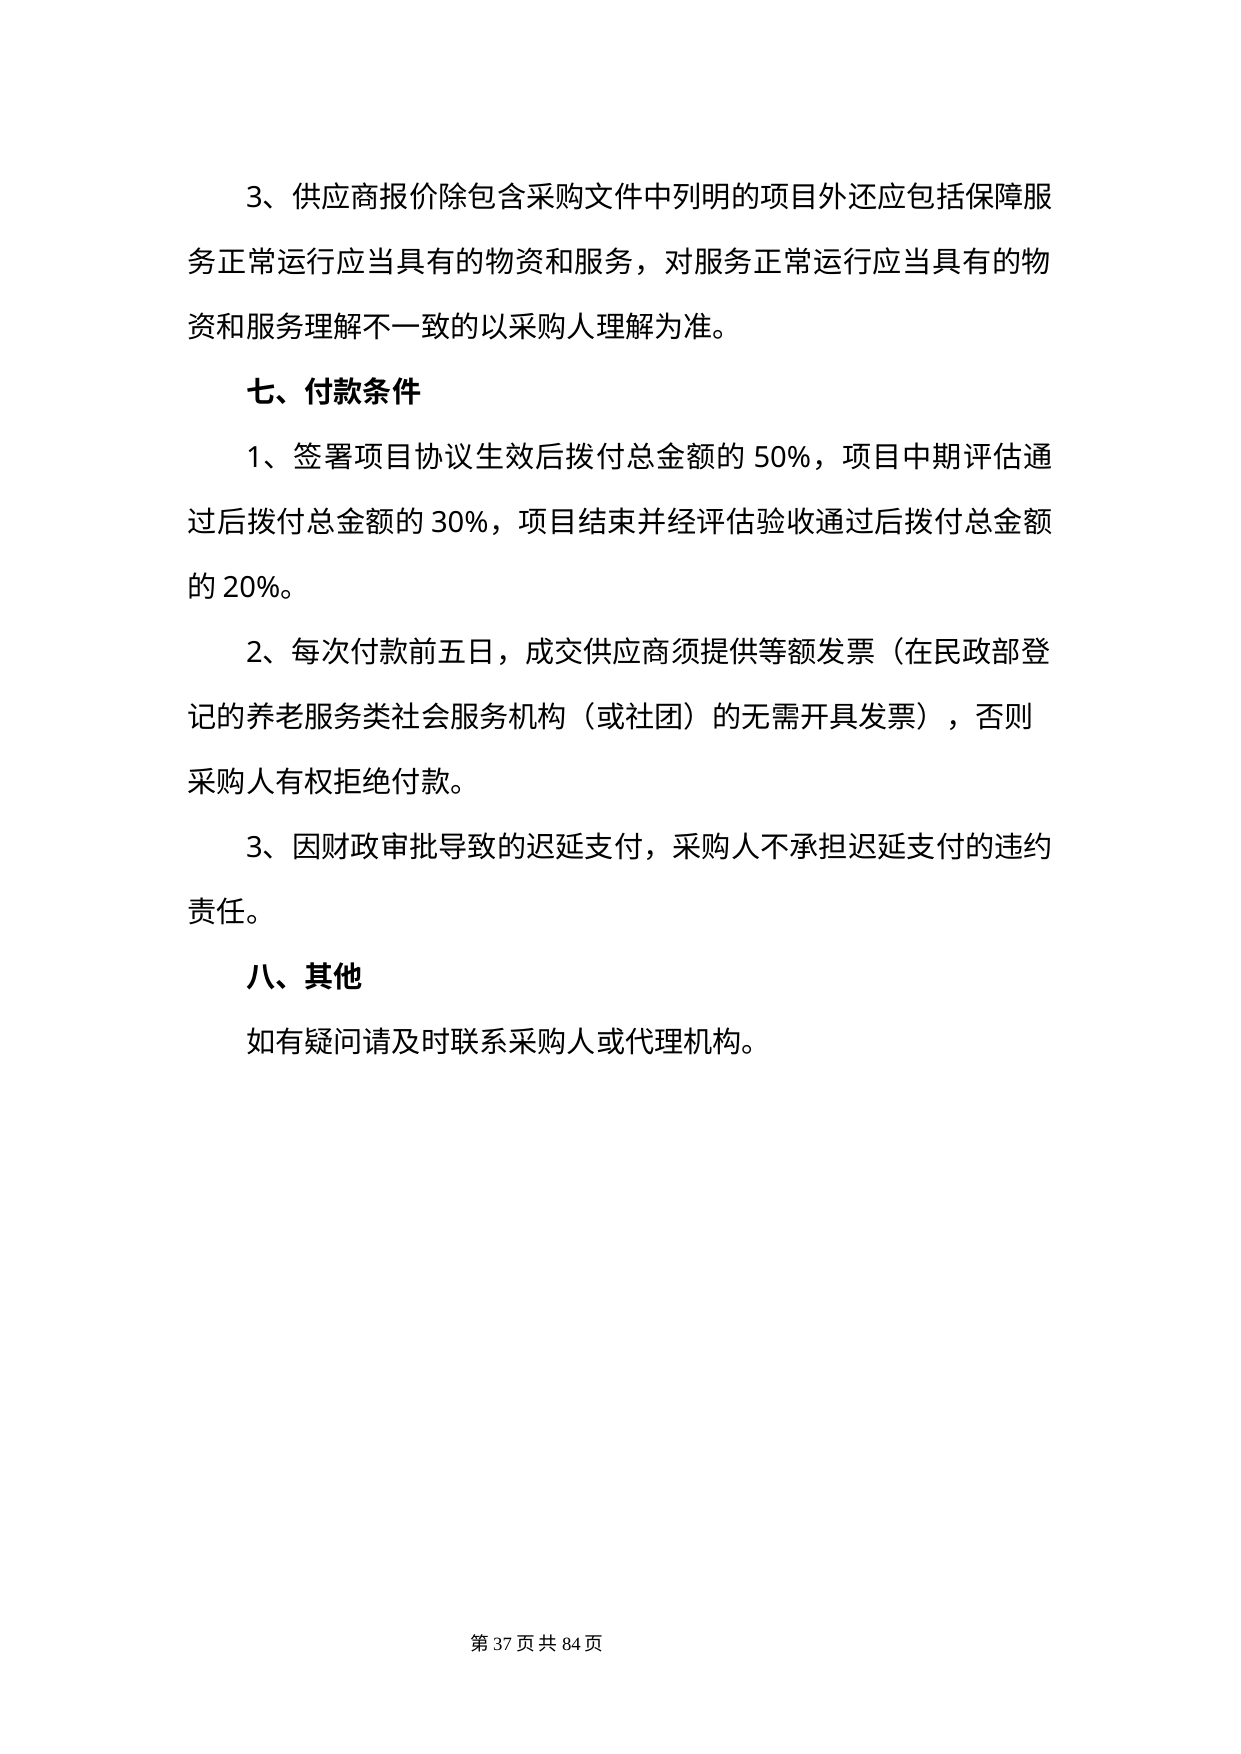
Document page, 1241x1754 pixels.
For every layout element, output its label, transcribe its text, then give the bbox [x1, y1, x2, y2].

text 七、付款条件 [187, 357, 1053, 422]
text 八、其他 [187, 942, 1053, 1007]
text 如有疑问请及时联系采购人或代理机构。 [187, 1007, 1053, 1072]
text 2、每次付款前五日，成交供应商须提供等额发票（在民政部登记的养老服务类社会服务机构（或社团）的无需开具发票），否则采购人有权拒绝付款。 [187, 617, 1053, 812]
text 3、供应商报价除包含采购文件中列明的项目外还应包括保障服务正常运行应当具有的物资和服务，对服务正常运行应当具有的物资和服务理解不一致的以采购人理解为准。 [187, 162, 1053, 357]
text 3、因财政审批导致的迟延支付，采购人不承担迟延支付的违约责任。 [187, 812, 1053, 942]
text 1、签署项目协议生效后拨付总金额的50%，项目中期评估通过后拨付总金额的30%，项目结束并经评估验收通过后拨付总金额的20%。 [187, 422, 1053, 617]
